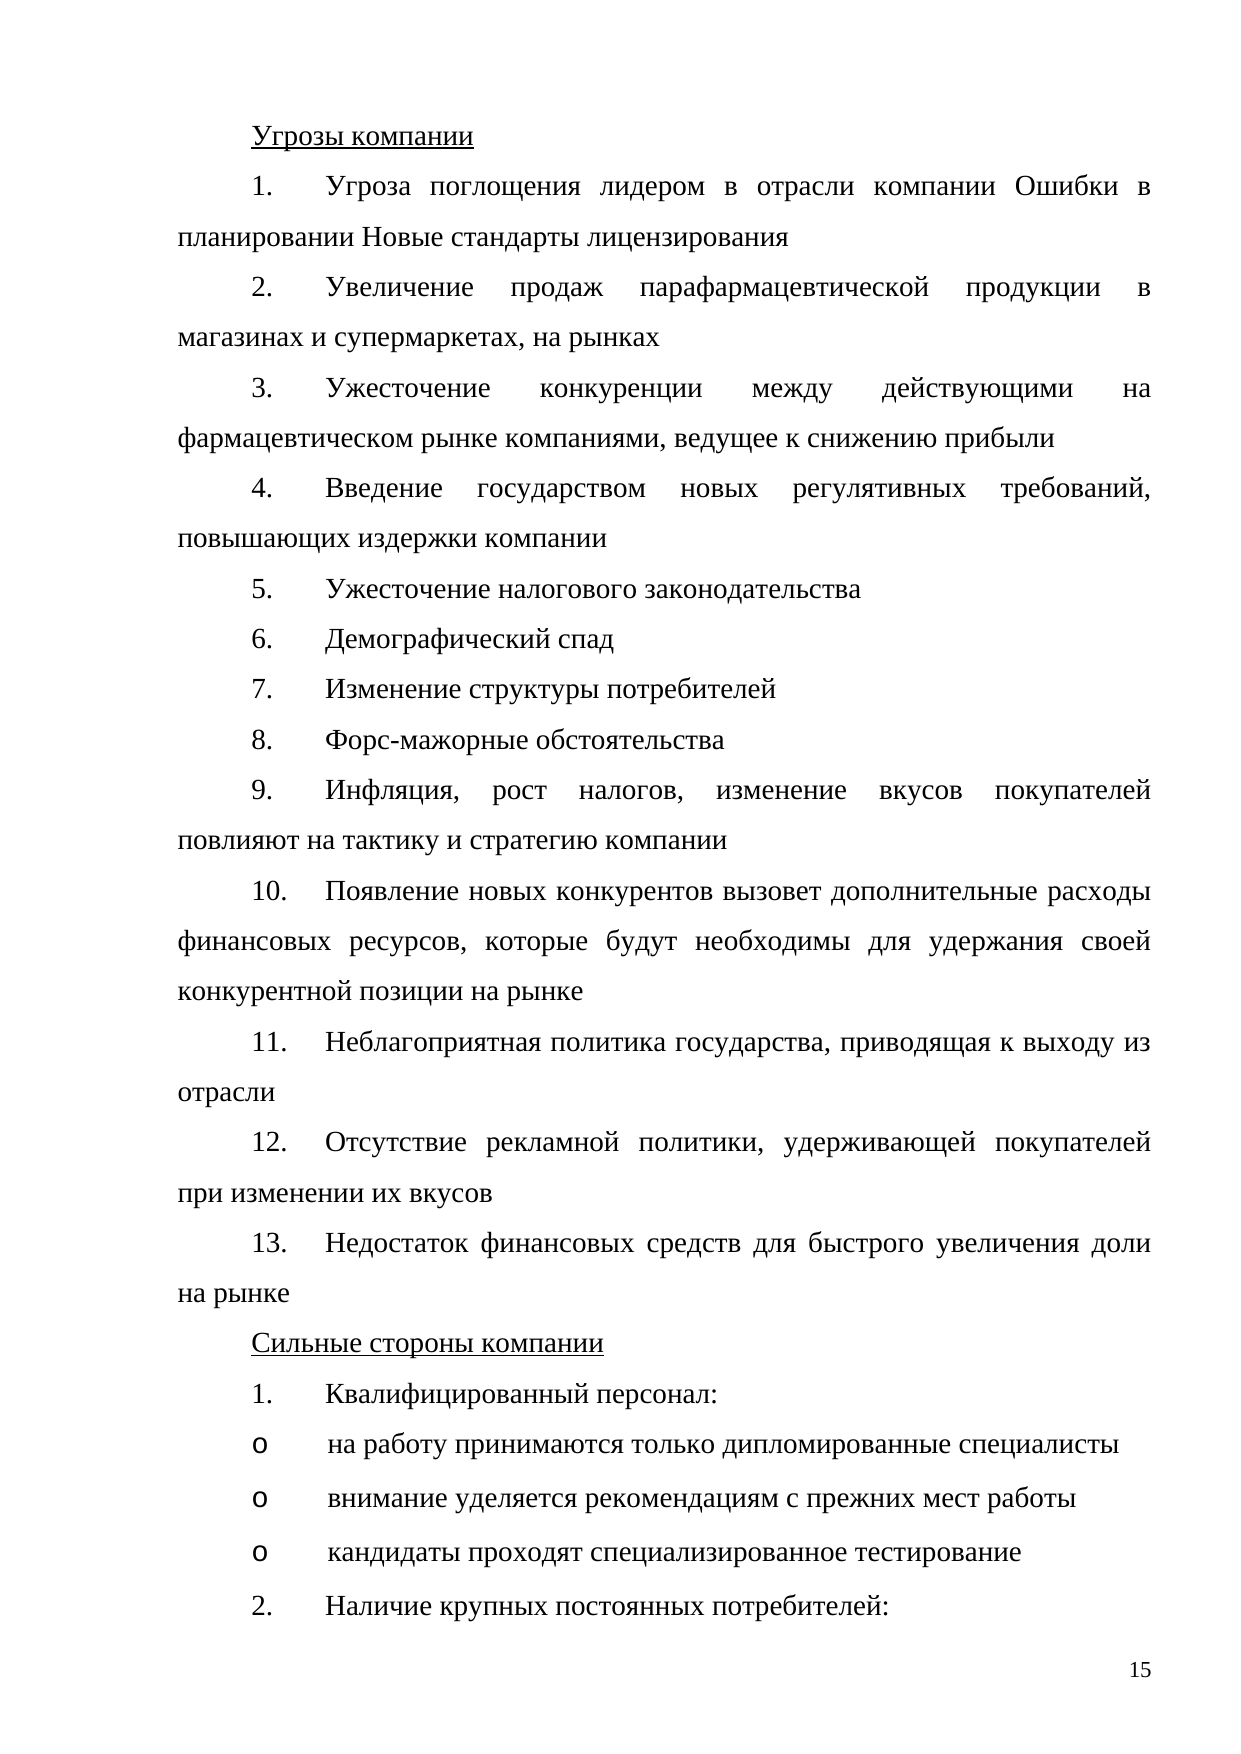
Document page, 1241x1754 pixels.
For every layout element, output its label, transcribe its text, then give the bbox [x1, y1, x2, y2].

list Ужесточение налогового законодательства [177, 571, 1152, 604]
list Инфляция, рост налогов, изменение вкусов покупателей повлияют на тактику и стратегию компании [177, 772, 1152, 856]
list Отсутствие рекламной политики, удерживающей покупателей при изменении их вкусов [177, 1124, 1152, 1208]
list Демографический спад [177, 621, 1152, 655]
list Форс-мажорные обстоятельства [177, 722, 1152, 755]
list Угроза поглощения лидером в отрасли компании Ошибки в планировании Новые стандарты лицензирования [177, 168, 1152, 252]
list Введение государством новых регулятивных требований, повышающих издержки компании [177, 470, 1152, 554]
text Сильные стороны компании [177, 1326, 1152, 1359]
list Квалифицированный персонал: [177, 1376, 1152, 1409]
list Изменение структуры потребителей [177, 672, 1152, 705]
list на работу принимаются только дипломированные специалисты [177, 1426, 1152, 1462]
list Наличие крупных постоянных потребителей: [177, 1588, 1152, 1622]
list Ужесточение конкуренции между действующими на фармацевтическом рынке компаниями, ведущее к снижению прибыли [177, 370, 1152, 453]
list Появление новых конкурентов вызовет дополнительные расходы финансовых ресурсов, которые будут необходимы для удержания своей конкурентной позиции на рынке [177, 873, 1152, 1007]
text Угрозы компании [177, 118, 1152, 152]
list внимание уделяется рекомендациям с прежних мест работы [177, 1480, 1152, 1516]
list Неблагоприятная политика государства, приводящая к выходу из отрасли [177, 1024, 1152, 1108]
list кандидаты проходят специализированное тестирование [177, 1534, 1152, 1570]
list Увеличение продаж парафармацевтической продукции в магазинах и супермаркетах, на рынках [177, 269, 1152, 353]
list Недостаток финансовых средств для быстрого увеличения доли на рынке [177, 1225, 1152, 1309]
